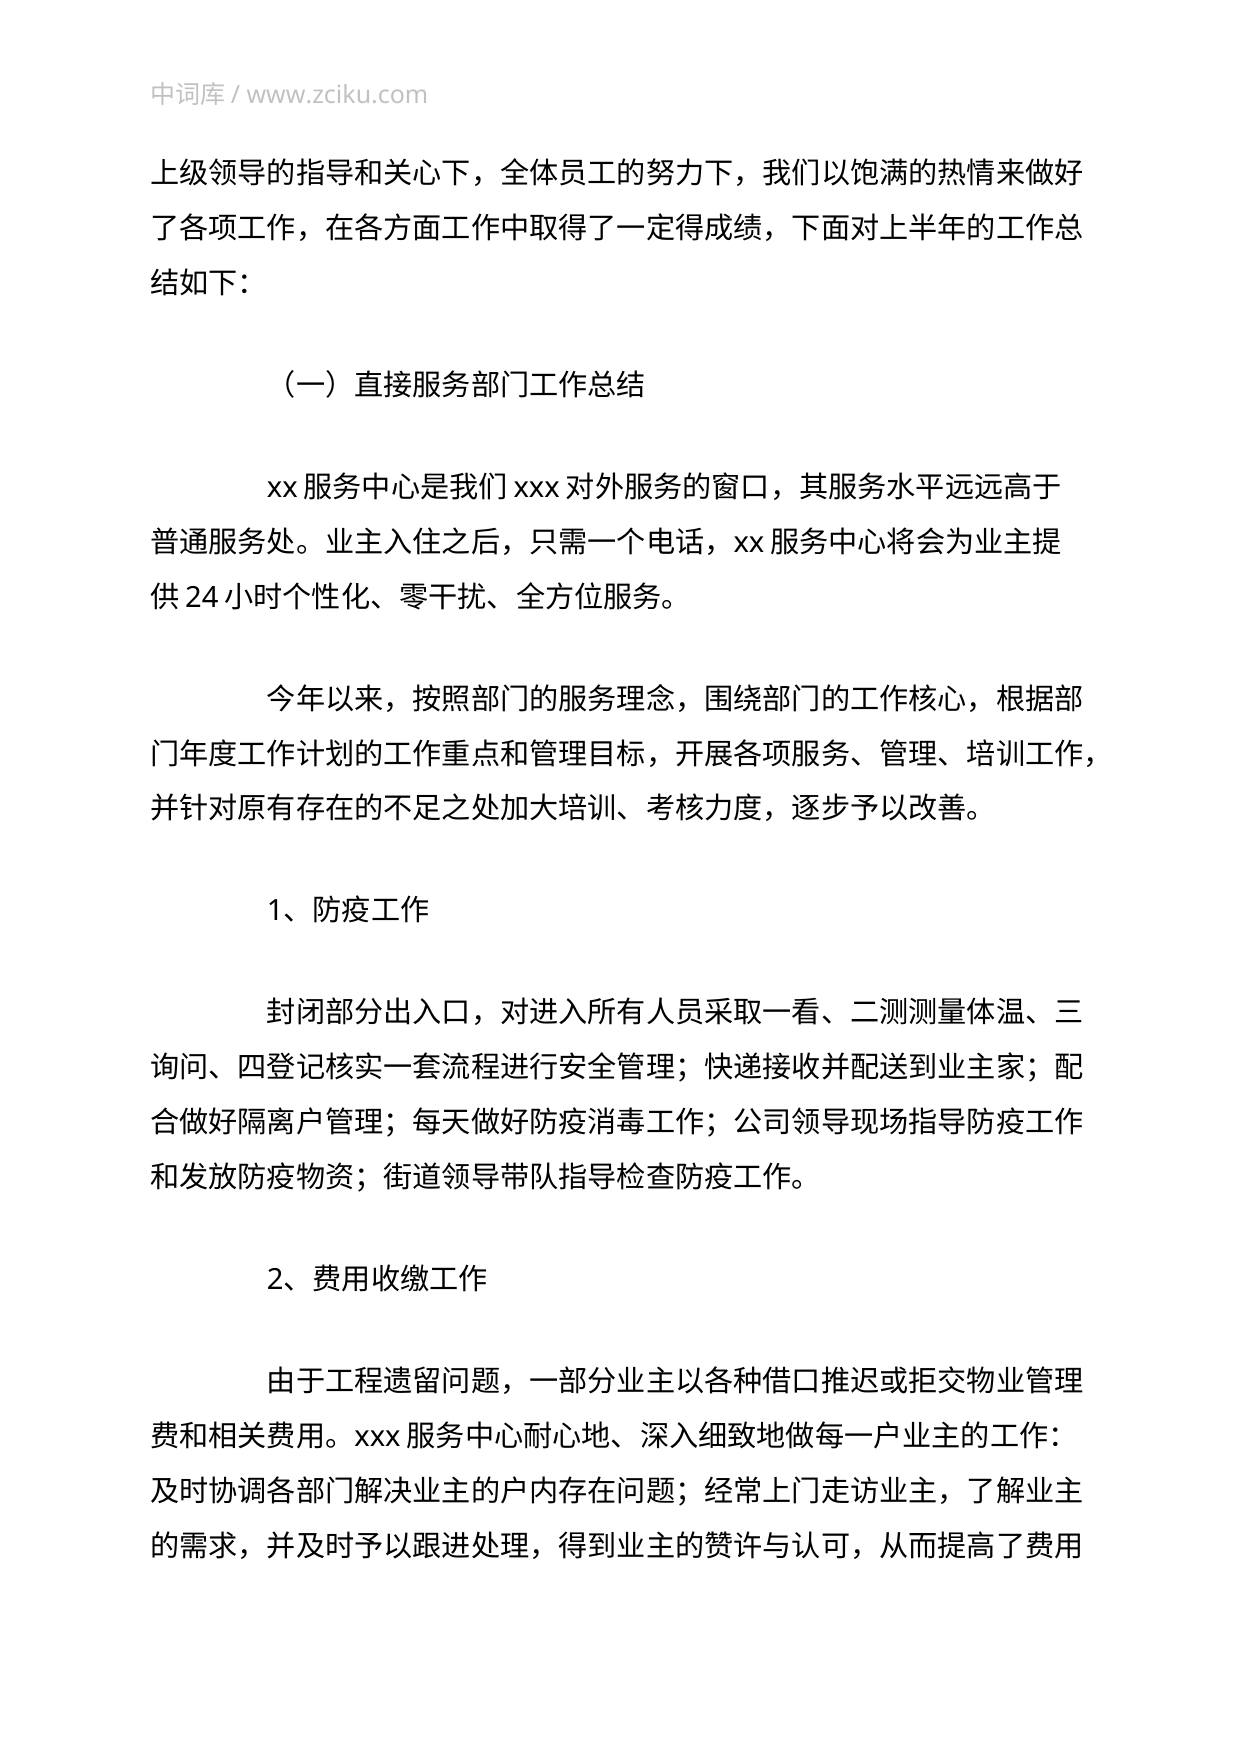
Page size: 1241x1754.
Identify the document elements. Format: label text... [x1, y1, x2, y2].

text 1、防疫工作 [150, 887, 1090, 929]
text （一）直接服务部门工作总结 [150, 362, 1090, 404]
text xx服务中心是我们xxx对外服务的窗口，其服务水平远远高于普通服务处。业主入住之后，只需一个电话，xx服务中心将会为业主提供24小时个性化、零干扰、全方位服务。 [150, 463, 1090, 616]
text 今年以来，按照部门的服务理念，围绕部门的工作核心，根据部门年度工作计划的工作重点和管理目标，开展各项服务、管理、培训工作，并针对原有存在的不足之处加大培训、考核力度，逐步予以改善。 [150, 675, 1090, 827]
text 封闭部分出入口，对进入所有人员采取一看、二测测量体温、三询问、四登记核实一套流程进行安全管理；快递接收并配送到业主家；配合做好隔离户管理；每天做好防疫消毒工作；公司领导现场指导防疫工作和发放防疫物资；街道领导带队指导检查防疫工作。 [150, 989, 1090, 1196]
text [150, 150, 1090, 302]
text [150, 1357, 1090, 1564]
text 2、费用收缴工作 [150, 1255, 1090, 1298]
